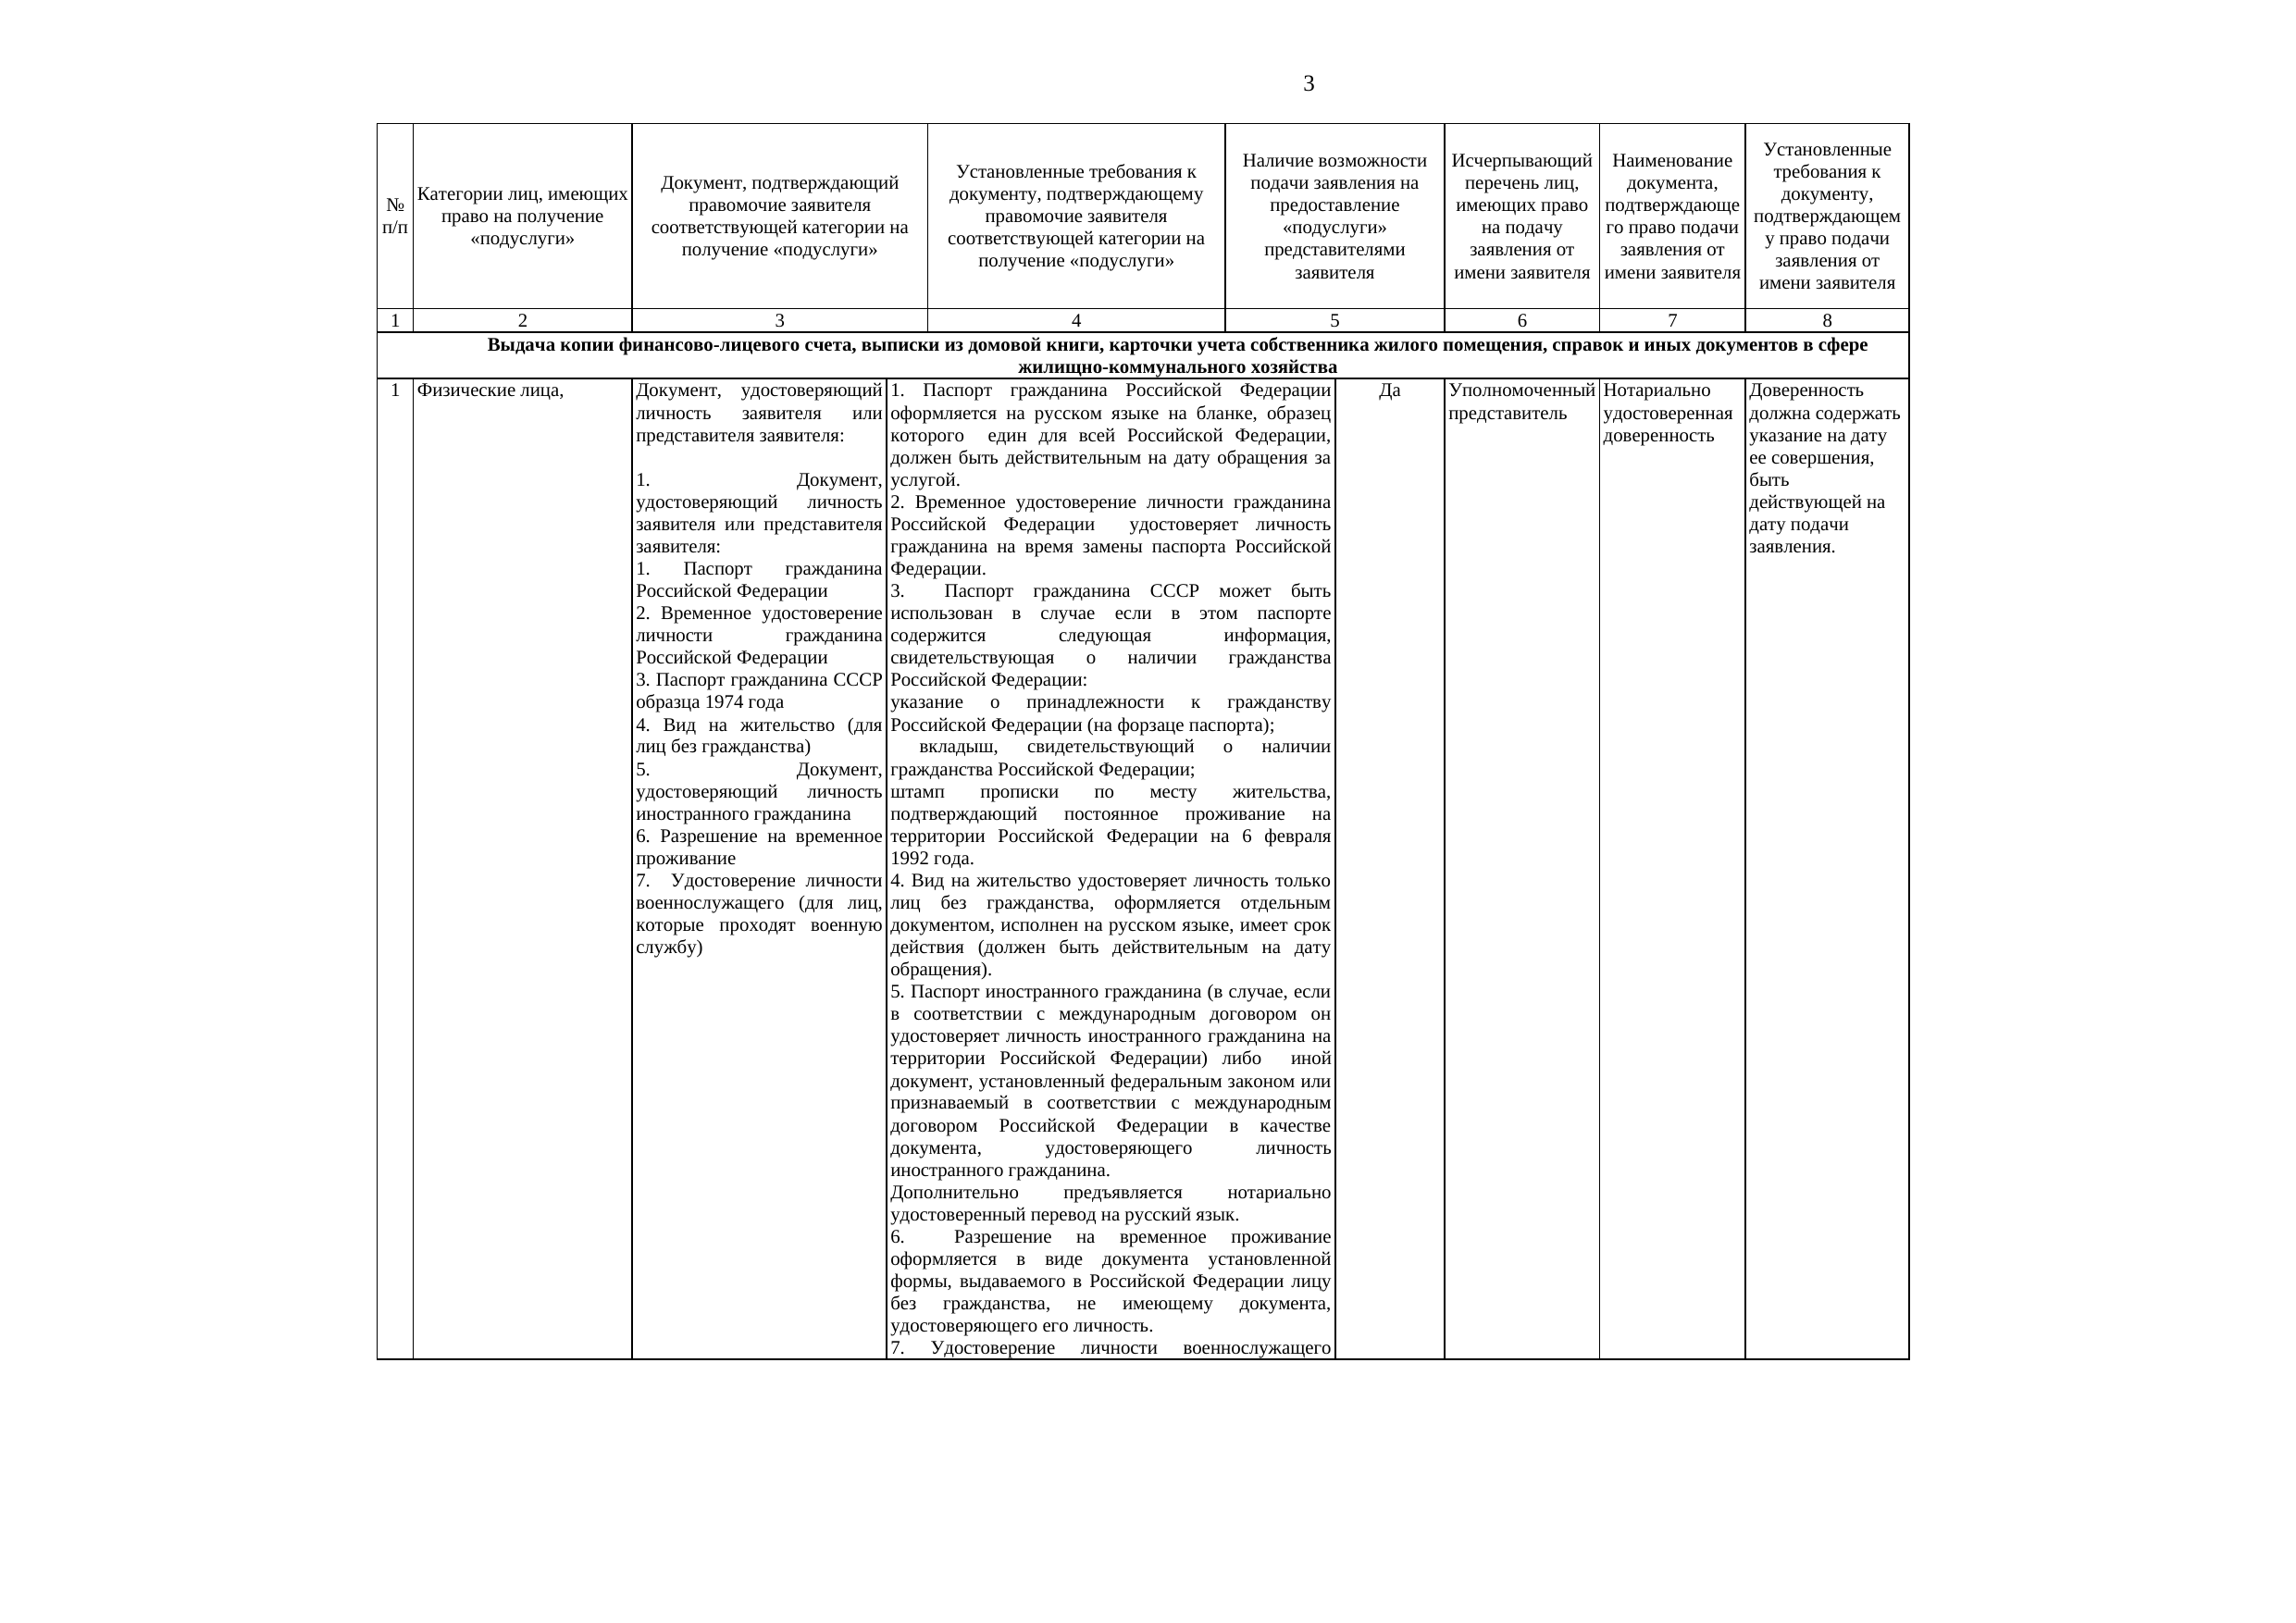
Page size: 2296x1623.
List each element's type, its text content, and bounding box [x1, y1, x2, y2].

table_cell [633, 379, 886, 1358]
table_header Наименование документа, подтверждающего право подачи заявления от имени заявителя [1600, 124, 1744, 308]
table_cell Да [1336, 379, 1444, 1358]
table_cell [887, 379, 1334, 1358]
table_header Категории лиц, имеющих право на получение «подуслуги» [414, 124, 631, 308]
table_header Наличие возможности подачи заявления на предоставление «подуслуги» представителями заявителя [1226, 124, 1444, 308]
table_header Установленные требования к документу, подтверждающему правомочие заявителя соответствующей категории на получение «подуслуги» [928, 124, 1224, 308]
table_cell 2 [414, 309, 631, 331]
table_header Исчерпывающий перечень лиц, имеющих право на подачу заявления от имени заявителя [1446, 124, 1599, 308]
table_cell 7 [1600, 309, 1744, 331]
table_cell 6 [1446, 309, 1599, 331]
table_header Установленные требования к документу, подтверждающему право подачи заявления от имени заявителя [1746, 124, 1908, 308]
table_header Документ, подтверждающий правомочие заявителя соответствующей категории на получение «подуслуги» [633, 124, 927, 308]
table_cell 5 [1226, 309, 1444, 331]
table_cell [1746, 379, 1908, 1358]
table_cell 1 [378, 379, 413, 1358]
table_cell Физические лица, [414, 379, 631, 1358]
table_cell 1 [378, 309, 413, 331]
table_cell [1600, 379, 1744, 1358]
table_cell 4 [928, 309, 1224, 331]
table_header № п/п [378, 124, 413, 308]
table_cell 3 [633, 309, 927, 331]
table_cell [1446, 379, 1599, 1358]
table_cell 8 [1746, 309, 1908, 331]
